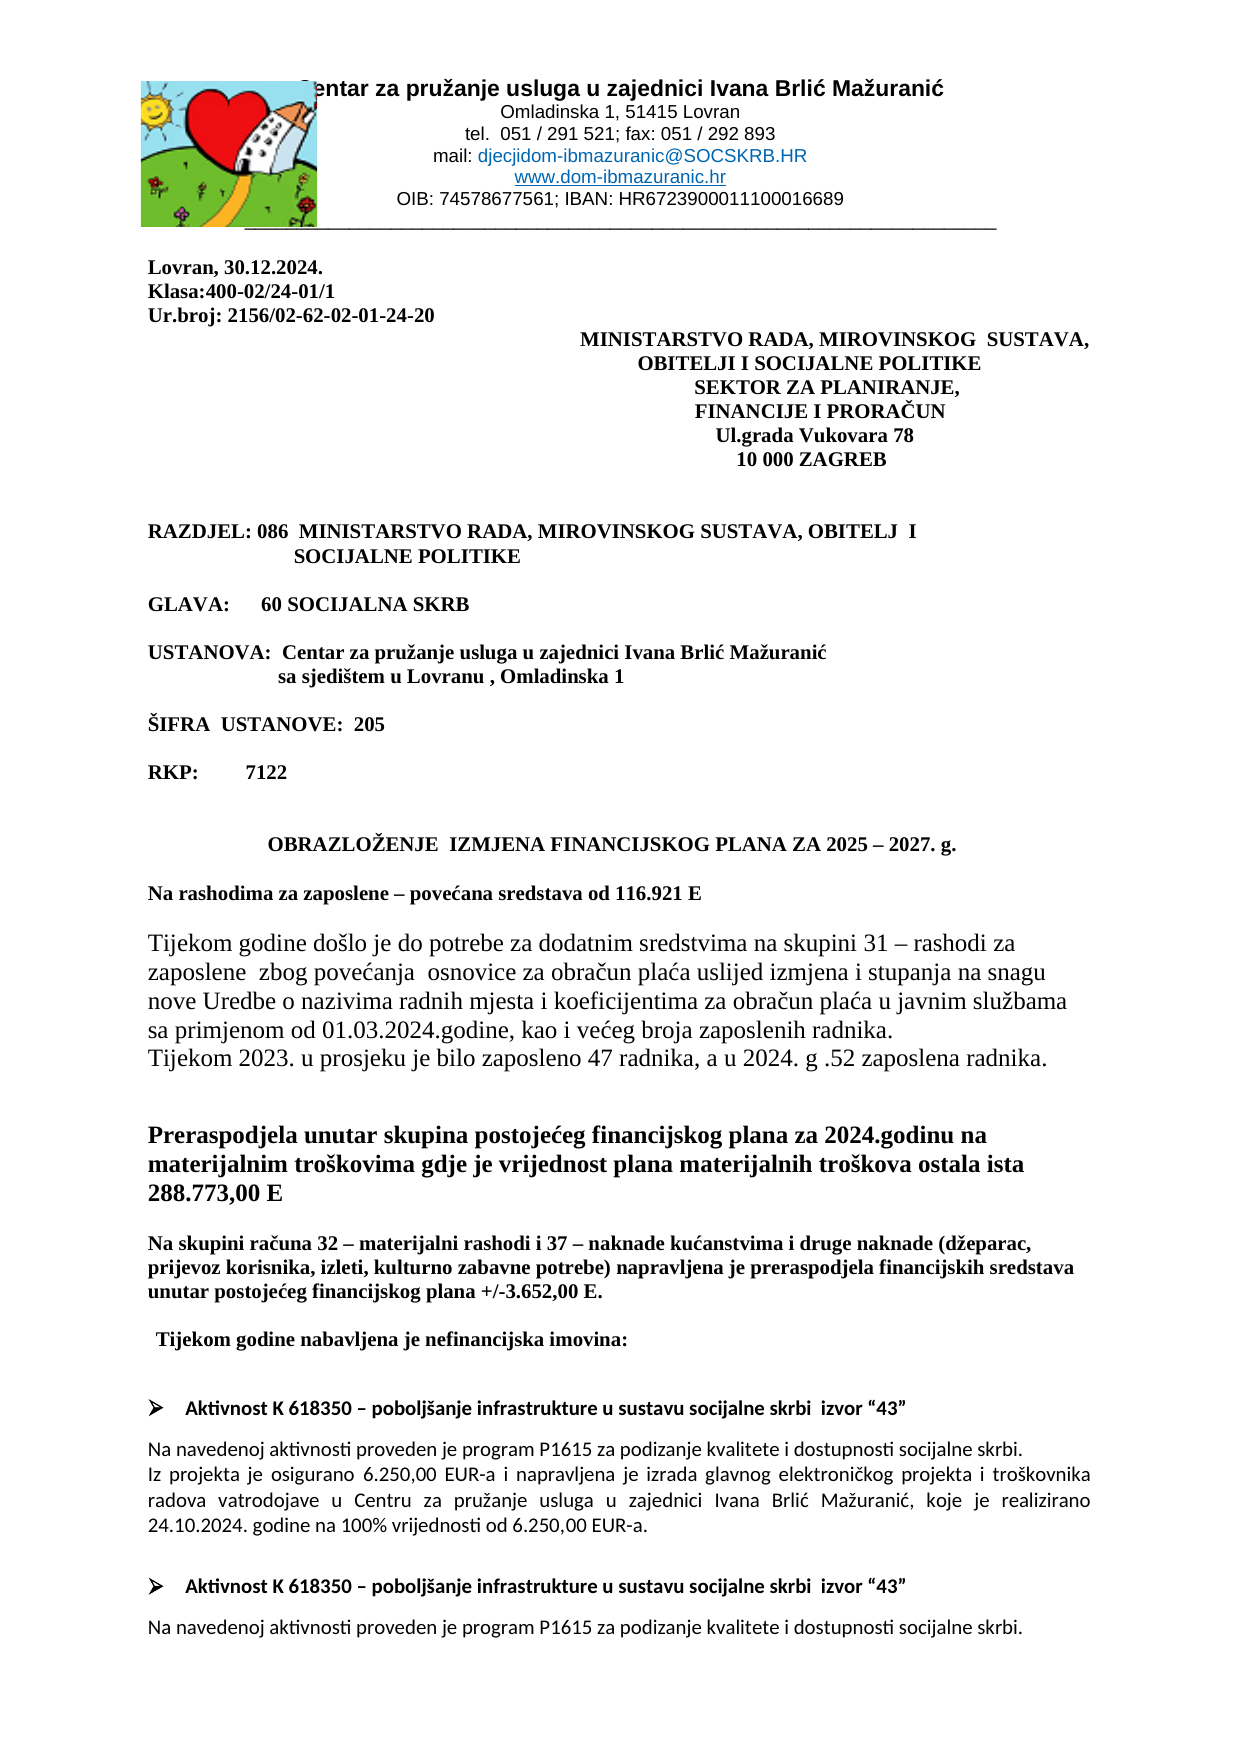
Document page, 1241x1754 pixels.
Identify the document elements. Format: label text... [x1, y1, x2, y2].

text OBRAZLOŽENJE IZMJENA FINANCIJSKOG PLANA ZA 2025 – 2027. g. [148, 832, 1092, 856]
text Tijekom godine nabavljena je nefinancijska imovina: [156, 1327, 1092, 1351]
text ŠIFRA USTANOVE: 205 [148, 712, 1092, 736]
text GLAVA: 60 SOCIJALNA SKRB [148, 592, 1092, 616]
text Na navedenoj aktivnosti proveden je program P1615 za podizanje kvalitete i dostupnosti socijalne skrbi. [148, 1436, 1092, 1461]
text Tijekom godine došlo je do potrebe za dodatnim sredstvima na skupini 31 – rashodi za zaposlene zbog povećanja osnovice za obračun plaća uslijed izmjena i stupanja na snagu nove Uredbe o nazivima radnih mjesta i koeficijentima za obračun plaća u javnim službama sa primjenom od 01.03.2024.godine, kao i većeg broja zaposlenih radnika. [148, 928, 1092, 1043]
text SEKTOR ZA PLANIRANJE, [694, 375, 1092, 399]
picture [218, 81, 261, 228]
text SOCIJALNE POLITIKE [148, 543, 1092, 568]
list Aktivnost K 618350 – poboljšanje infrastrukture u sustavu socijalne skrbi izvor “43” [148, 1395, 1092, 1420]
text RKP: 7122 [148, 760, 1092, 784]
text sa sjedištem u Lovranu , Omladinska 1 [148, 664, 1092, 688]
text Lovran, 30.12.2024. [148, 255, 1092, 279]
text USTANOVA: Centar za pružanje usluga u zajednici Ivana Brlić Mažuranić [148, 640, 1092, 664]
text Na navedenoj aktivnosti proveden je program P1615 za podizanje kvalitete i dostupnosti socijalne skrbi. [148, 1614, 1092, 1640]
text Na rashodima za zaposlene – povećana sredstava od 116.921 E [148, 880, 1092, 904]
text Tijekom 2023. u prosjeku je bilo zaposleno 47 radnika, a u 2024. g .52 zaposlena radnika. [148, 1043, 1092, 1072]
text Iz projekta je osigurano 6.250,00 EUR-a i napravljena je izrada glavnog elektroničkog projekta i troškovnika radova vatrodojave u Centru za pružanje usluga u zajednici Ivana Brlić Mažuranić, koje je realizirano 24.10.2024. godine na 100% vrijednosti od 6.250,00 EUR-a. [148, 1461, 1092, 1538]
text Klasa:400-02/24-01/1 [148, 279, 1092, 303]
text Ul.grada Vukovara 78 [148, 423, 1092, 447]
list Aktivnost K 618350 – poboljšanje infrastrukture u sustavu socijalne skrbi izvor “43” [148, 1573, 1092, 1599]
text Ur.broj: 2156/02-62-02-01-24-20 [148, 303, 1092, 327]
text 10 000 ZAGREB [148, 447, 1092, 471]
text FINANCIJE I PRORAČUN [148, 399, 1092, 423]
text MINISTARSTVO RADA, MIROVINSKOG SUSTAVA, [148, 327, 1092, 351]
text Na skupini računa 32 – materijalni rashodi i 37 – naknade kućanstvima i druge naknade (džeparac, prijevoz korisnika, izleti, kulturno zabavne potrebe) napravljena je preraspodjela financijskih sredstava unutar postojećeg financijskog plana +/-3.652,00 E. [148, 1231, 1092, 1303]
text Preraspodjela unutar skupina postojećeg financijskog plana za 2024.godinu na materijalnim troškovima gdje je vrijednost plana materijalnih troškova ostala ista [148, 1120, 1092, 1178]
text RAZDJEL: 086 MINISTARSTVO RADA, MIROVINSKOG SUSTAVA, OBITELJ I [148, 519, 1092, 543]
text OBITELJI I SOCIJALNE POLITIKE [148, 351, 1092, 375]
text 288.773,00 E [148, 1178, 1092, 1207]
